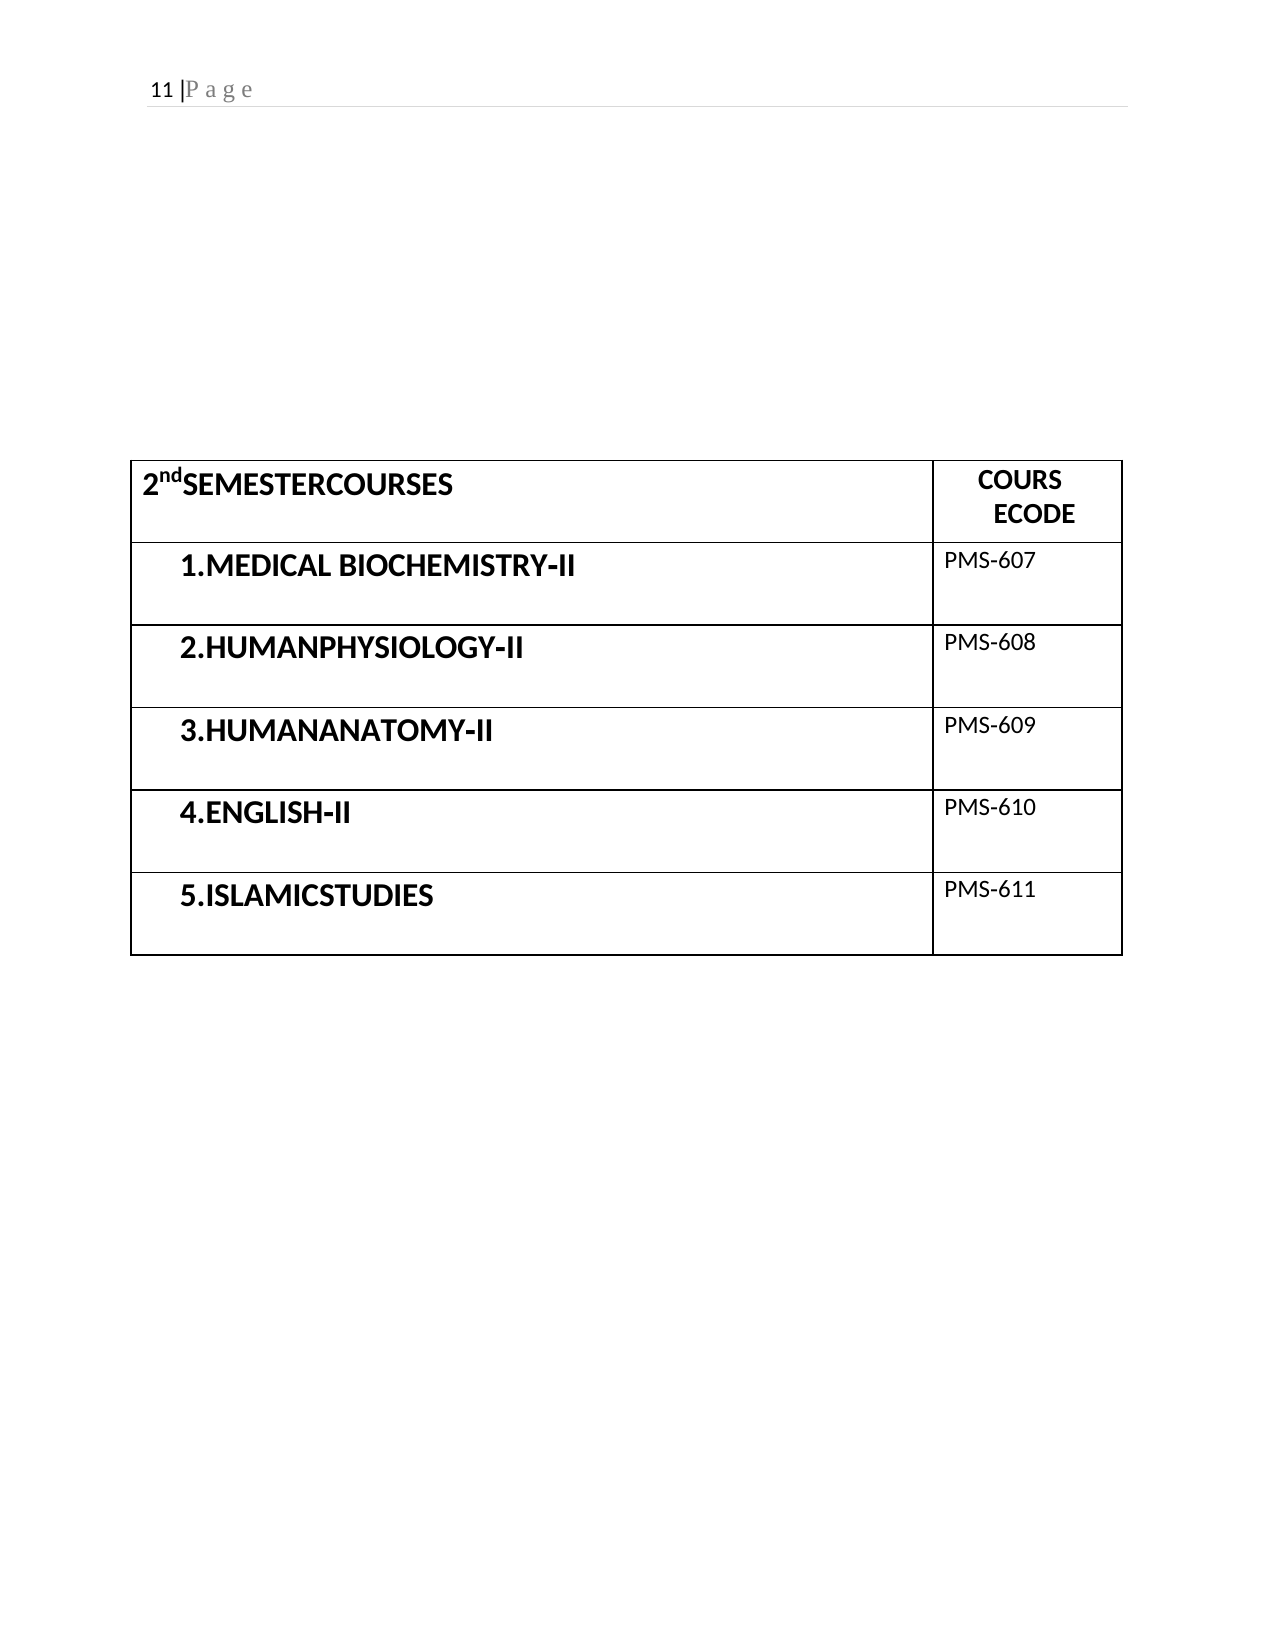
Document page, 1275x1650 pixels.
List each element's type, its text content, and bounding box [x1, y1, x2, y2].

table_cell 5.ISLAMICSTUDIES [132, 873, 932, 954]
table_header COURSECODE [934, 461, 1121, 542]
table_header 2ndSEMESTERCOURSES [132, 461, 932, 542]
table_cell 3.HUMANANATOMY‐II [132, 708, 932, 789]
table_cell PMS‐609 [934, 708, 1121, 789]
table_cell 1.MEDICAL BIOCHEMISTRY‐II [132, 543, 932, 624]
table_cell PMS‐611 [934, 873, 1121, 954]
table_cell 4.ENGLISH‐II [132, 791, 932, 872]
table_cell PMS‐608 [934, 626, 1121, 707]
table_cell PMS‐607 [934, 543, 1121, 624]
table_cell 2.HUMANPHYSIOLOGY‐II [132, 626, 932, 707]
table_cell PMS‐610 [934, 791, 1121, 872]
